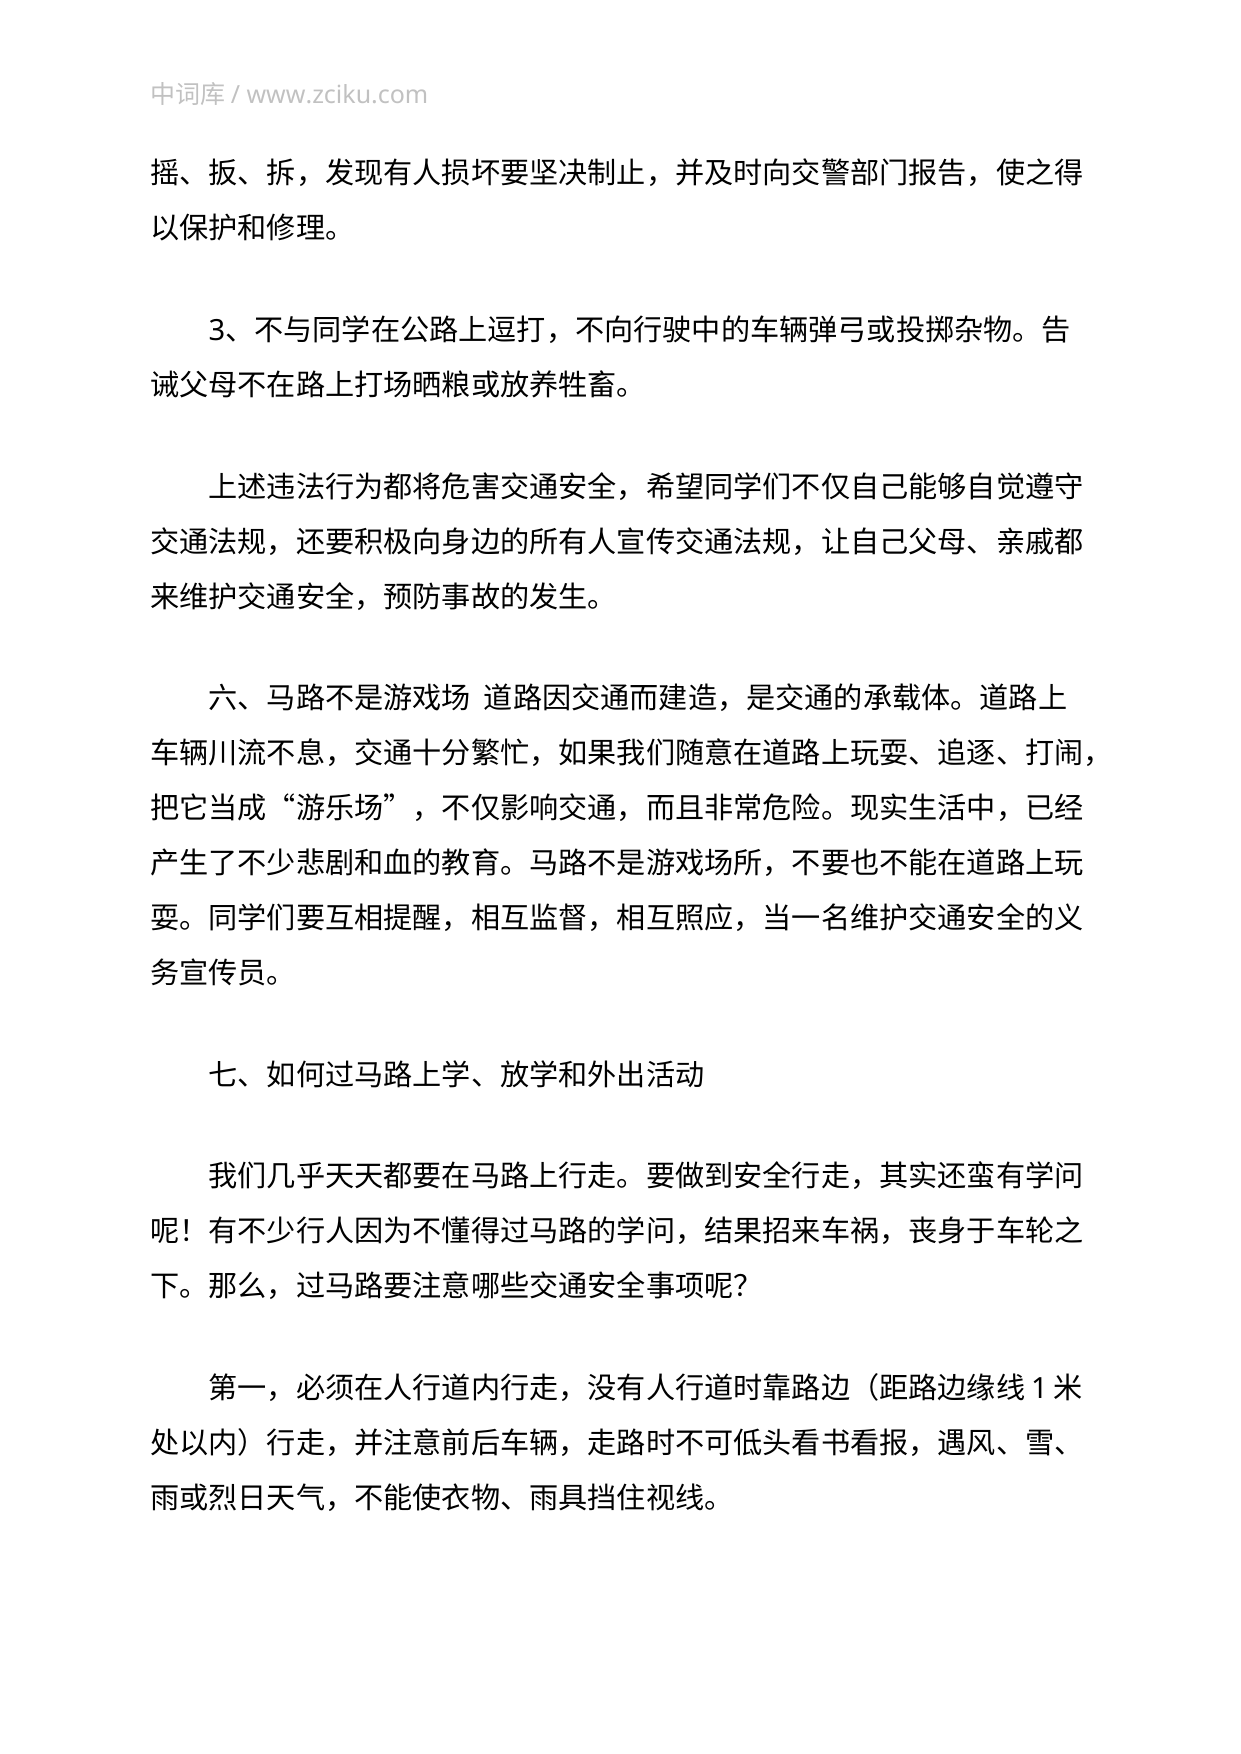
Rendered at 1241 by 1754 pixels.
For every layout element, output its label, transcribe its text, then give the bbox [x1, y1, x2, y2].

text 七、如何过马路上学、放学和外出活动 [150, 1051, 1090, 1093]
text 3、不与同学在公路上逗打，不向行驶中的车辆弹弓或投掷杂物。告诫父母不在路上打场晒粮或放养牲畜。 [150, 307, 1090, 404]
text 我们几乎天天都要在马路上行走。要做到安全行走，其实还蛮有学问呢！有不少行人因为不懂得过马路的学问，结果招来车祸，丧身于车轮之下。那么，过马路要注意哪些交通安全事项呢？ [150, 1153, 1090, 1305]
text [150, 150, 1090, 247]
text 上述违法行为都将危害交通安全，希望同学们不仅自己能够自觉遵守交通法规，还要积极向身边的所有人宣传交通法规，让自己父母、亲戚都来维护交通安全，预防事故的发生。 [150, 463, 1090, 616]
text 第一，必须在人行道内行走，没有人行道时靠路边（距路边缘线1米处以内）行走，并注意前后车辆，走路时不可低头看书看报，遇风、雪、雨或烈日天气，不能使衣物、雨具挡住视线。 [150, 1364, 1090, 1517]
text 六、马路不是游戏场 道路因交通而建造，是交通的承载体。道路上车辆川流不息，交通十分繁忙，如果我们随意在道路上玩耍、追逐、打闹，把它当成“游乐场”，不仅影响交通，而且非常危险。现实生活中，已经产生了不少悲剧和血的教育。马路不是游戏场所，不要也不能在道路上玩耍。同学们要互相提醒，相互监督，相互照应，当一名维护交通安全的义务宣传员。 [150, 675, 1090, 992]
